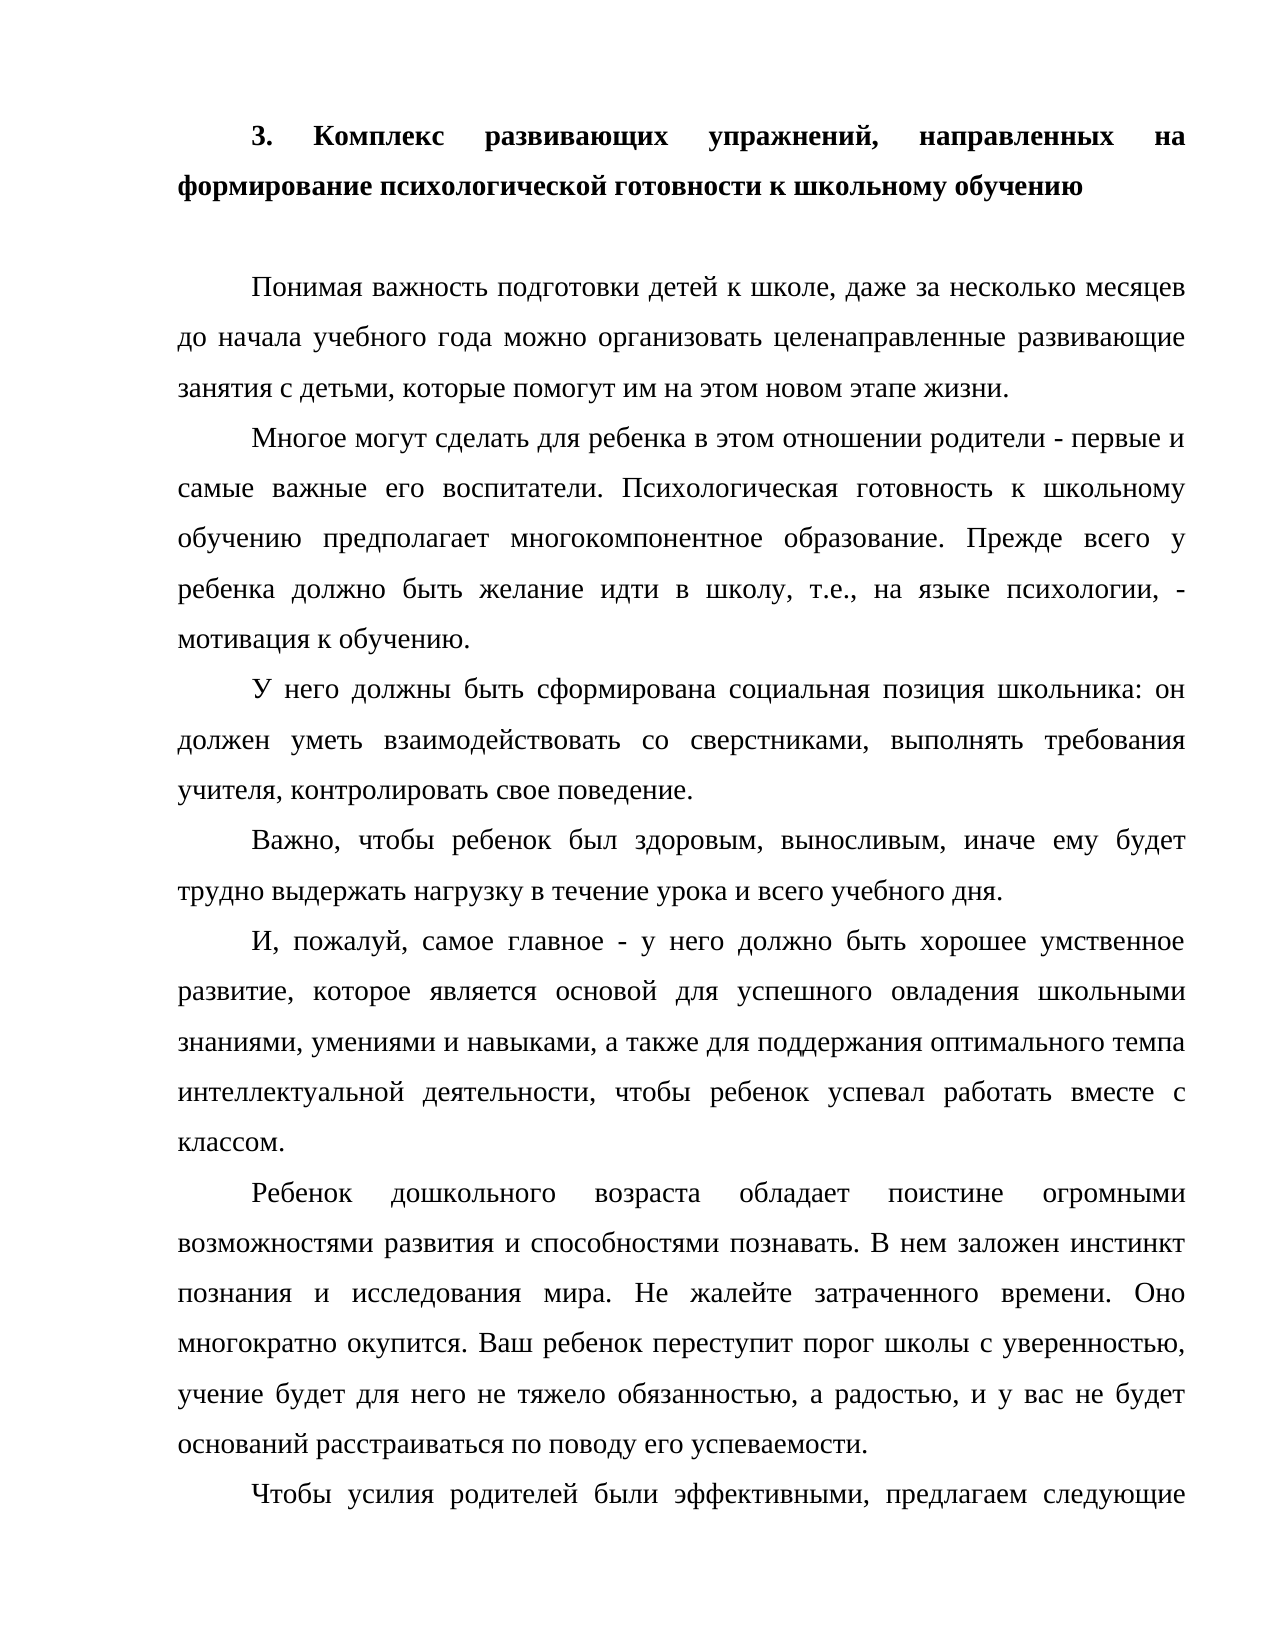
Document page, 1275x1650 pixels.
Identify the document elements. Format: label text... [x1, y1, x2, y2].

text У него должны быть сформирована социальная позиция школьника: он должен уметь взаимодействовать со сверстниками, выполнять требования учителя, контролировать свое поведение. [177, 672, 1186, 806]
text Понимая важность подготовки детей к школе, даже за несколько месяцев до начала учебного года можно организовать целенаправленные развивающие занятия с детьми, которые помогут им на этом новом этапе жизни. [177, 269, 1186, 403]
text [177, 1477, 1186, 1510]
text И, пожалуй, самое главное - у него должно быть хорошее умственное развитие, которое является основой для успешного овладения школьными знаниями, умениями и навыками, а также для поддержания оптимального темпа интеллектуальной деятельности, чтобы ребенок успевал работать вместе с классом. [177, 923, 1186, 1158]
text Важно, чтобы ребенок был здоровым, выносливым, иначе ему будет трудно выдержать нагрузку в течение урока и всего учебного дня. [177, 822, 1186, 906]
text Многое могут сделать для ребенка в этом отношении родители - первые и самые важные его воспитатели. Психологическая готовность к школьному обучению предполагает многокомпонентное образование. Прежде всего у ребенка должно быть желание идти в школу, т.е., на языке психологии, - мотивация к обучению. [177, 420, 1186, 655]
text Ребенок дошкольного возраста обладает поистине огромными возможностями развития и способностями познавать. В нем заложен инстинкт познания и исследования мира. Не жалейте затраченного времени. Оно многократно окупится. Ваш ребенок переступит порог школы с уверенностью, учение будет для него не тяжело обязанностью, а радостью, и у вас не будет оснований расстраиваться по поводу его успеваемости. [177, 1175, 1186, 1460]
subtitle 3. Комплекс развивающих упражнений, направленных на формирование психологической готовности к школьному обучению [177, 118, 1186, 202]
